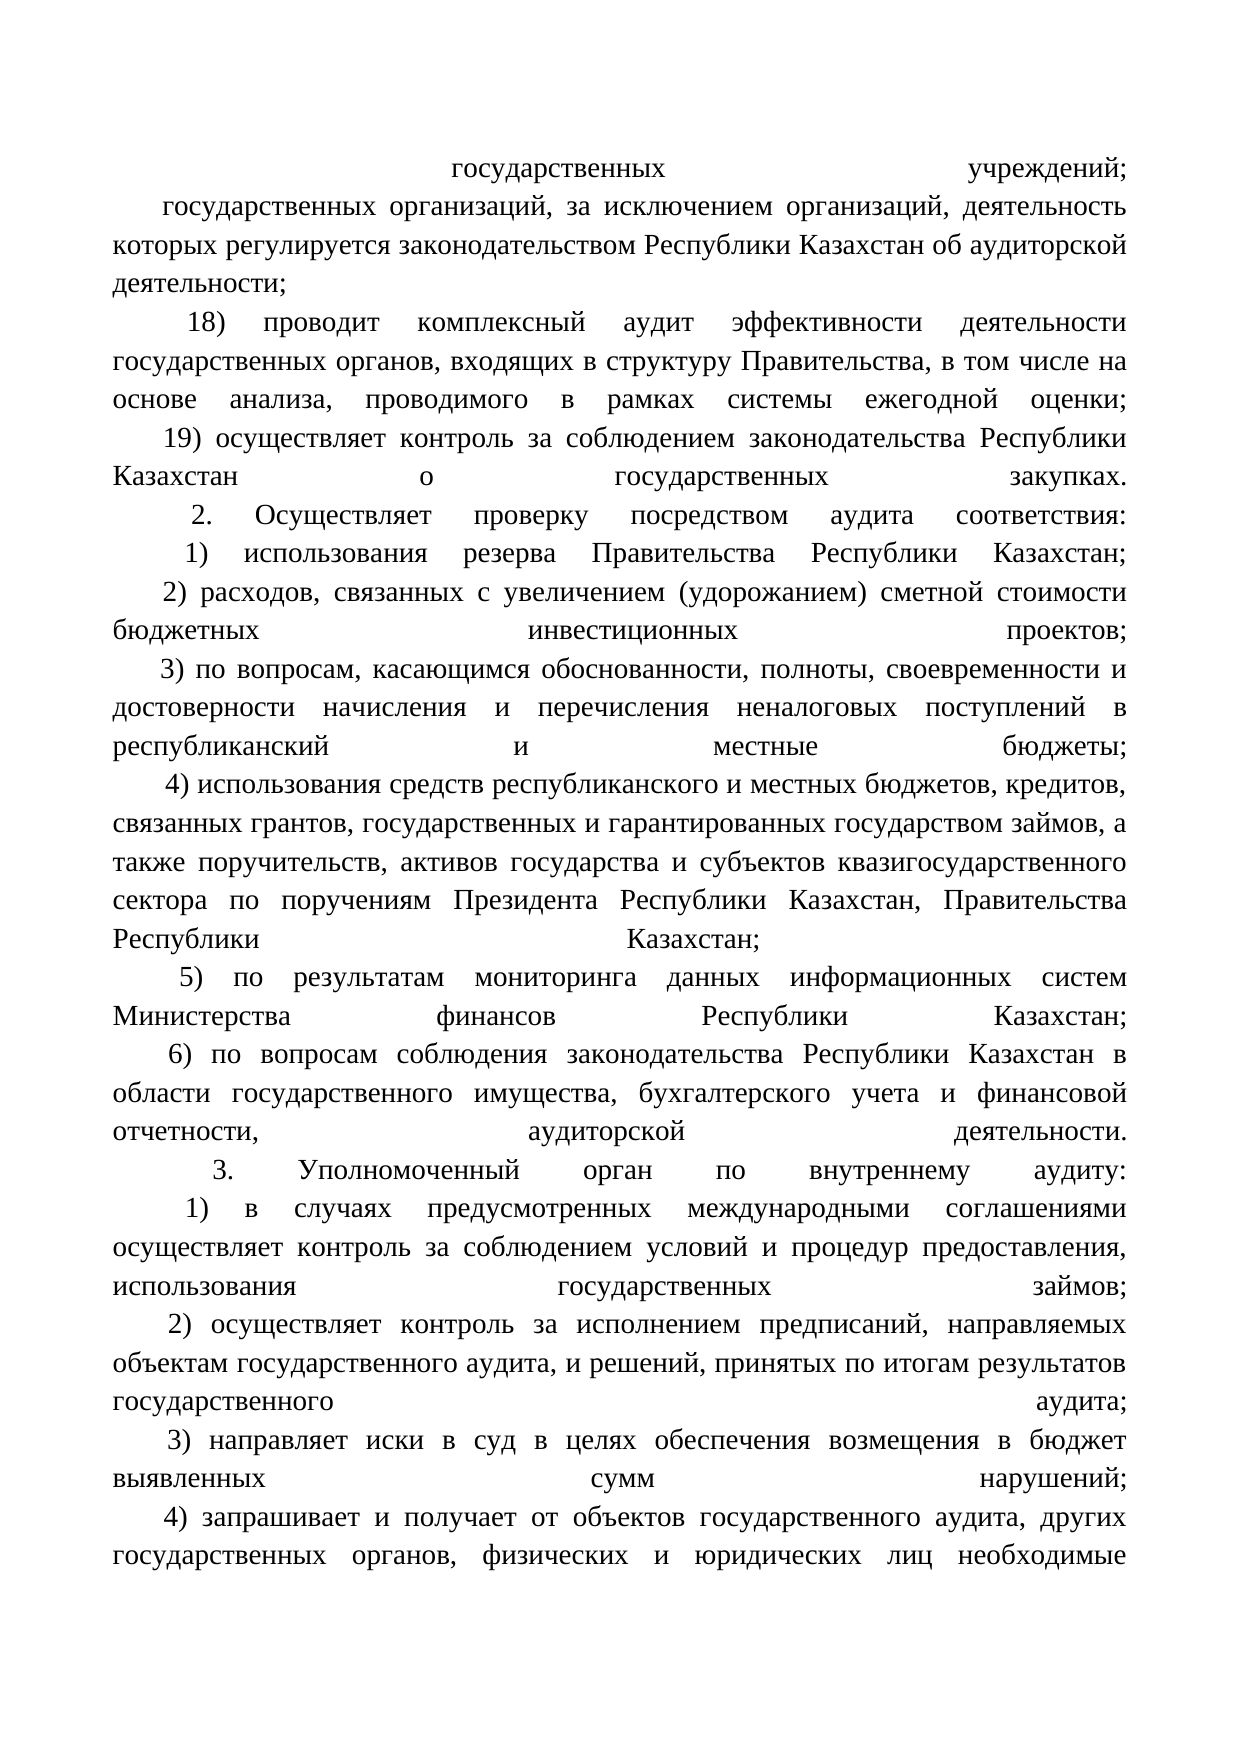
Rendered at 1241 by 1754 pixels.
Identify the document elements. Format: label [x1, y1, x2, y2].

text [112, 150, 1128, 1571]
